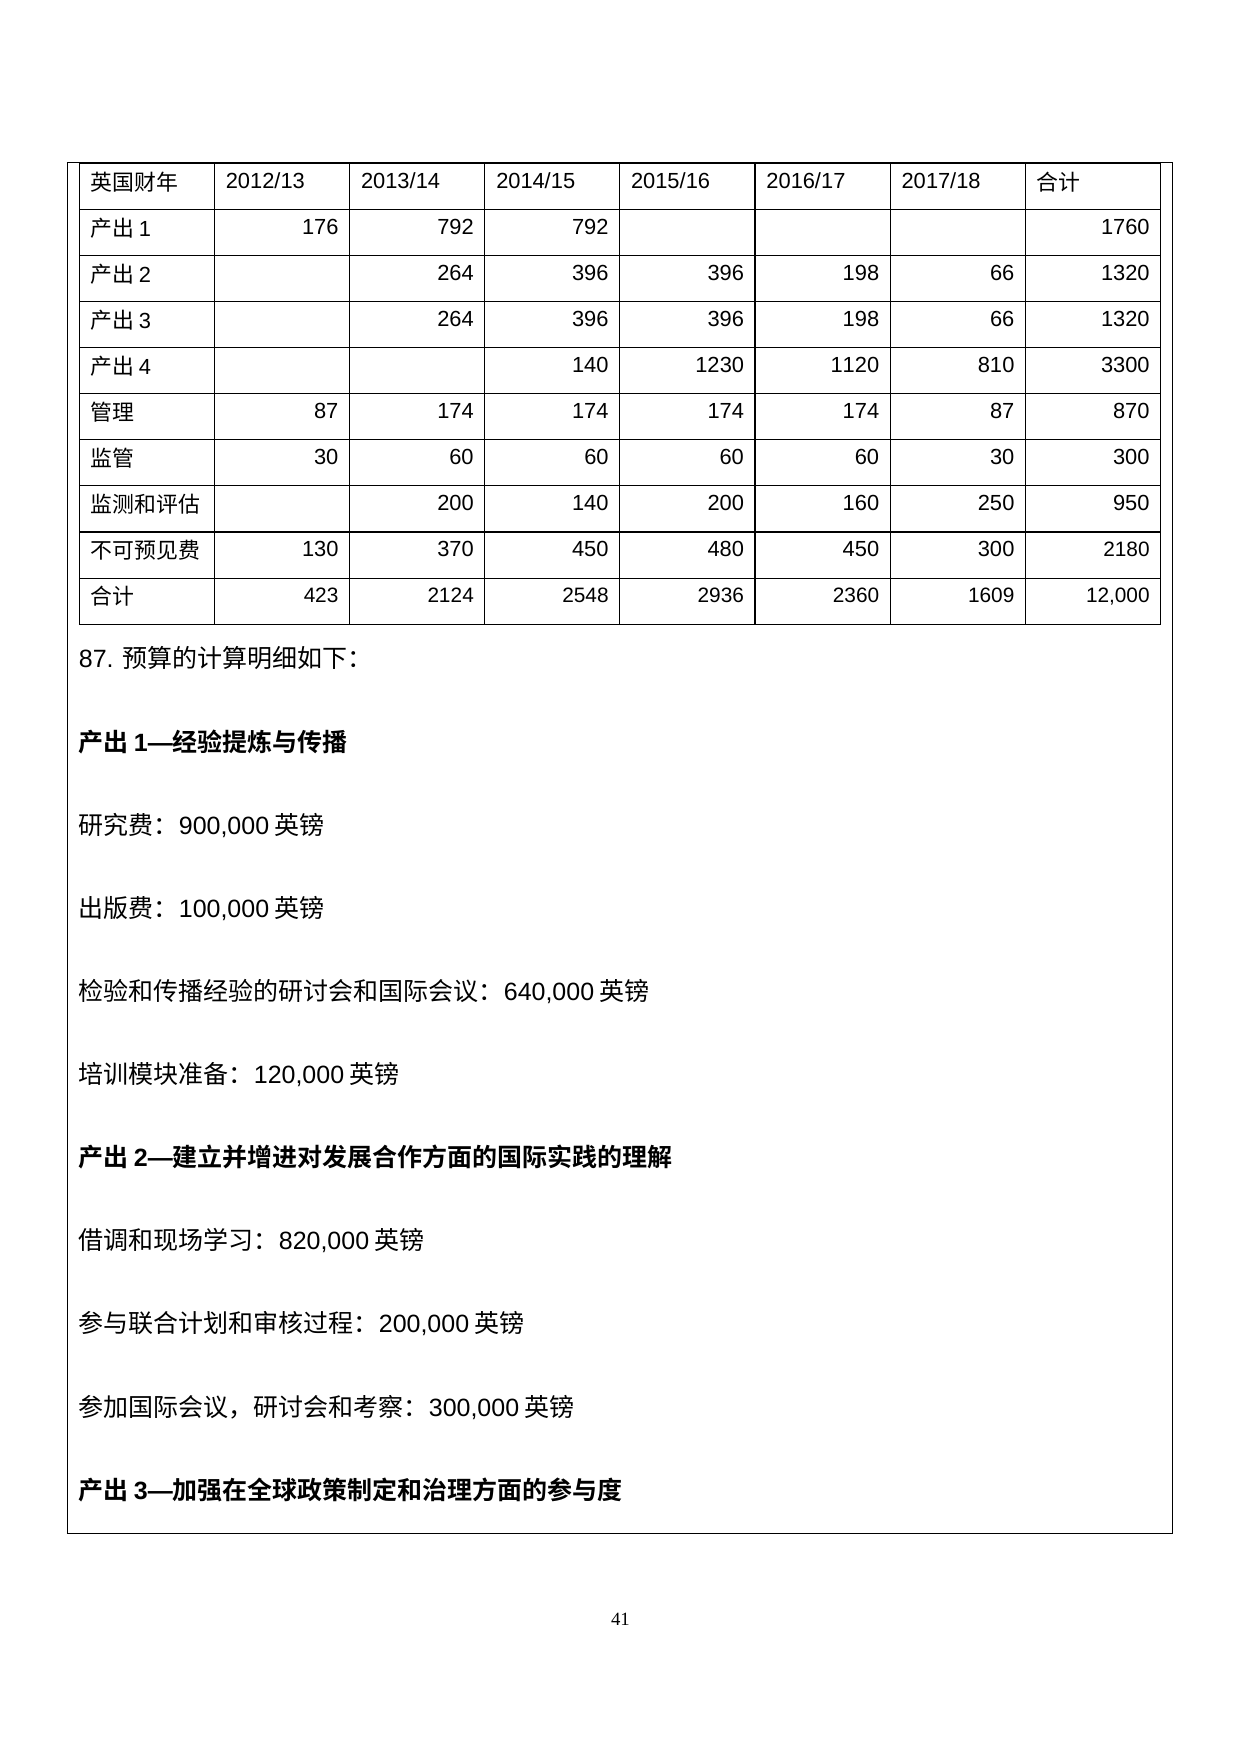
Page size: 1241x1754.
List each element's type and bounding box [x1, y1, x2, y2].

table_header [68, 163, 1172, 1533]
